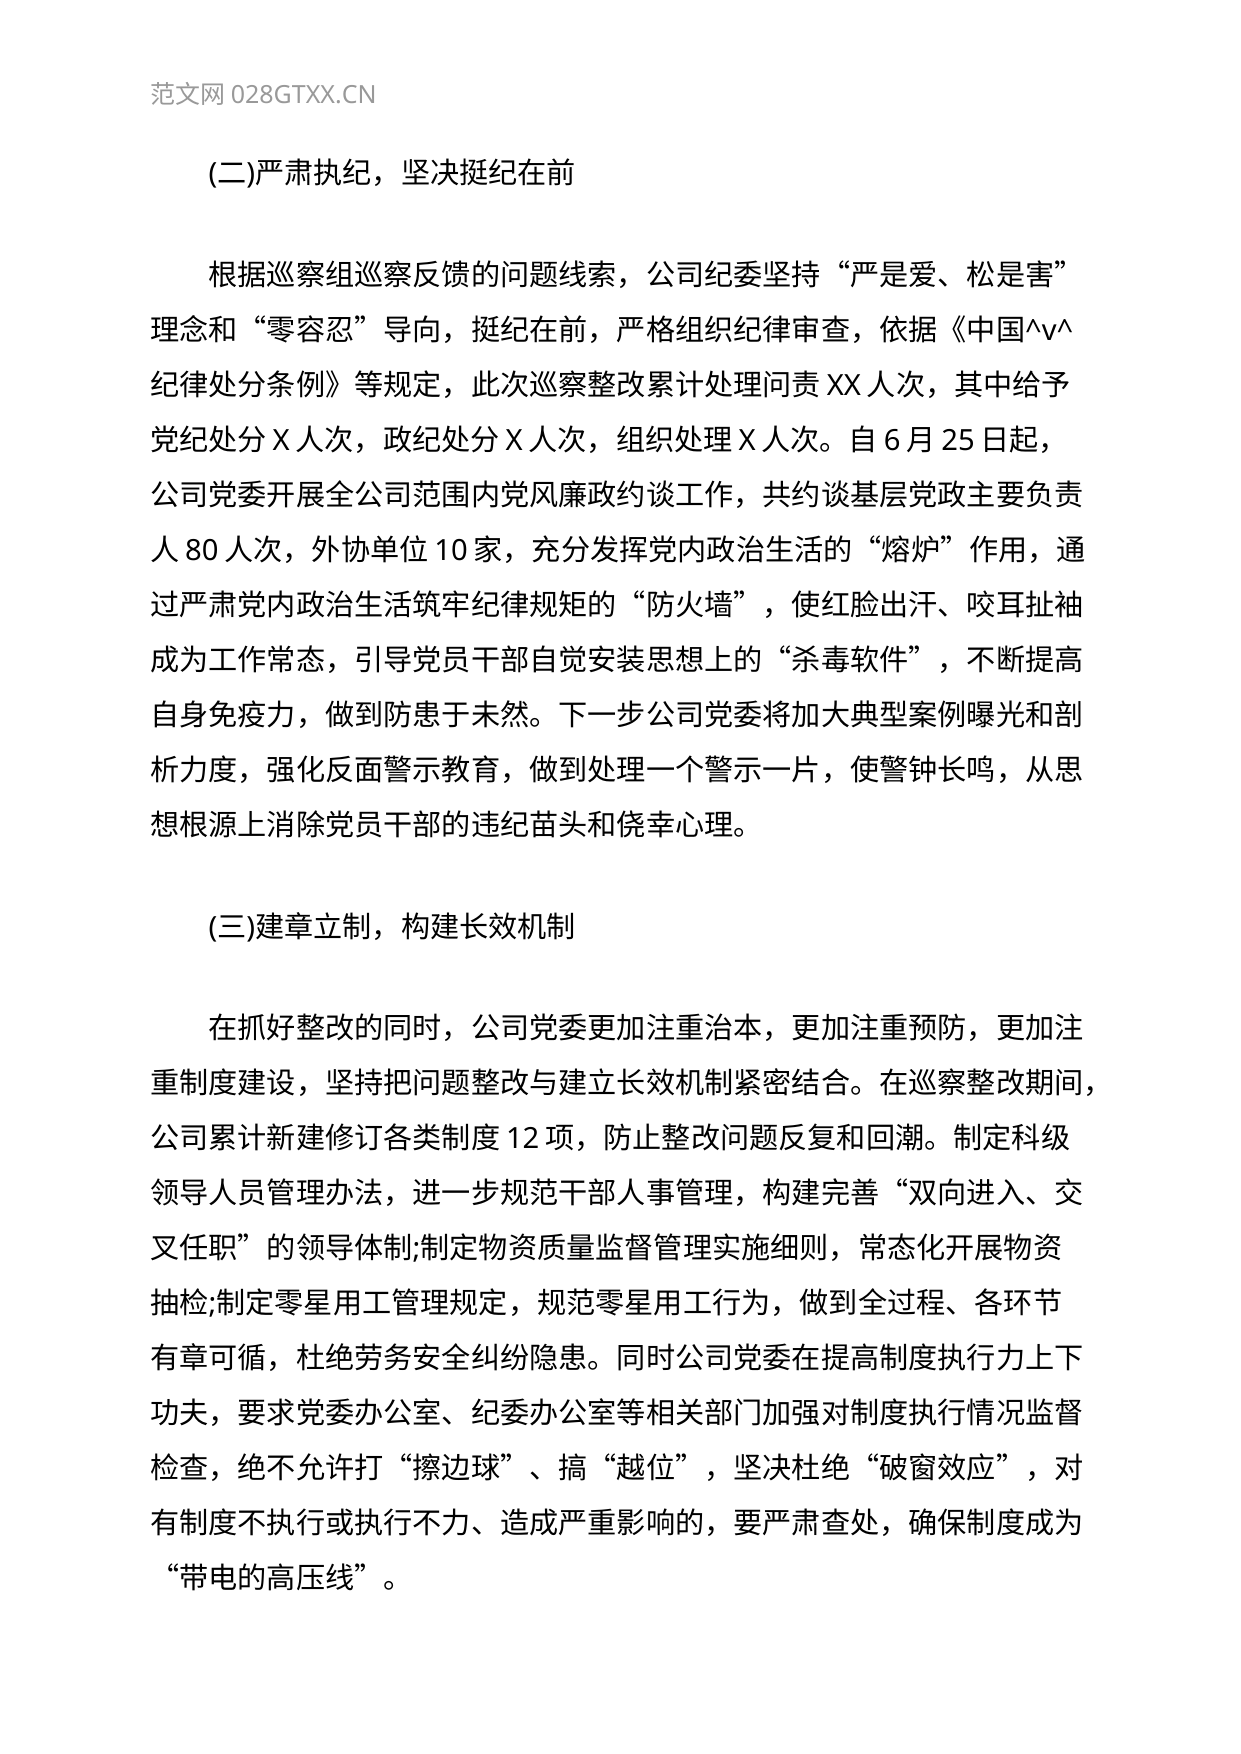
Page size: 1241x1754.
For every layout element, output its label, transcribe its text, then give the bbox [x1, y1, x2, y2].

text (二)严肃执纪，坚决挺纪在前 [150, 150, 1090, 192]
text 根据巡察组巡察反馈的问题线索，公司纪委坚持“严是爱、松是害”理念和“零容忍”导向，挺纪在前，严格组织纪律审查，依据《中国^v^纪律处分条例》等规定，此次巡察整改累计处理问责XX人次，其中给予党纪处分X人次，政纪处分X人次，组织处理X人次。自6月25日起，公司党委开展全公司范围内党风廉政约谈工作，共约谈基层党政主要负责人80人次，外协单位10家，充分发挥党内政治生活的“熔炉”作用，通过严肃党内政治生活筑牢纪律规矩的“防火墙”，使红脸出汗、咬耳扯袖成为工作常态，引导党员干部自觉安装思想上的“杀毒软件”，不断提高自身免疫力，做到防患于未然。下一步公司党委将加大典型案例曝光和剖析力度，强化反面警示教育，做到处理一个警示一片，使警钟长鸣，从思想根源上消除党员干部的违纪苗头和侥幸心理。 [150, 252, 1090, 844]
text (三)建章立制，构建长效机制 [150, 903, 1090, 946]
text 在抓好整改的同时，公司党委更加注重治本，更加注重预防，更加注重制度建设，坚持把问题整改与建立长效机制紧密结合。在巡察整改期间，公司累计新建修订各类制度12项，防止整改问题反复和回潮。制定科级领导人员管理办法，进一步规范干部人事管理，构建完善“双向进入、交叉任职”的领导体制;制定物资质量监督管理实施细则，常态化开展物资抽检;制定零星用工管理规定，规范零星用工行为，做到全过程、各环节有章可循，杜绝劳务安全纠纷隐患。同时公司党委在提高制度执行力上下功夫，要求党委办公室、纪委办公室等相关部门加强对制度执行情况监督检查，绝不允许打“擦边球”、搞“越位”，坚决杜绝“破窗效应”，对有制度不执行或执行不力、造成严重影响的，要严肃查处，确保制度成为“带电的高压线”。 [150, 1005, 1090, 1597]
